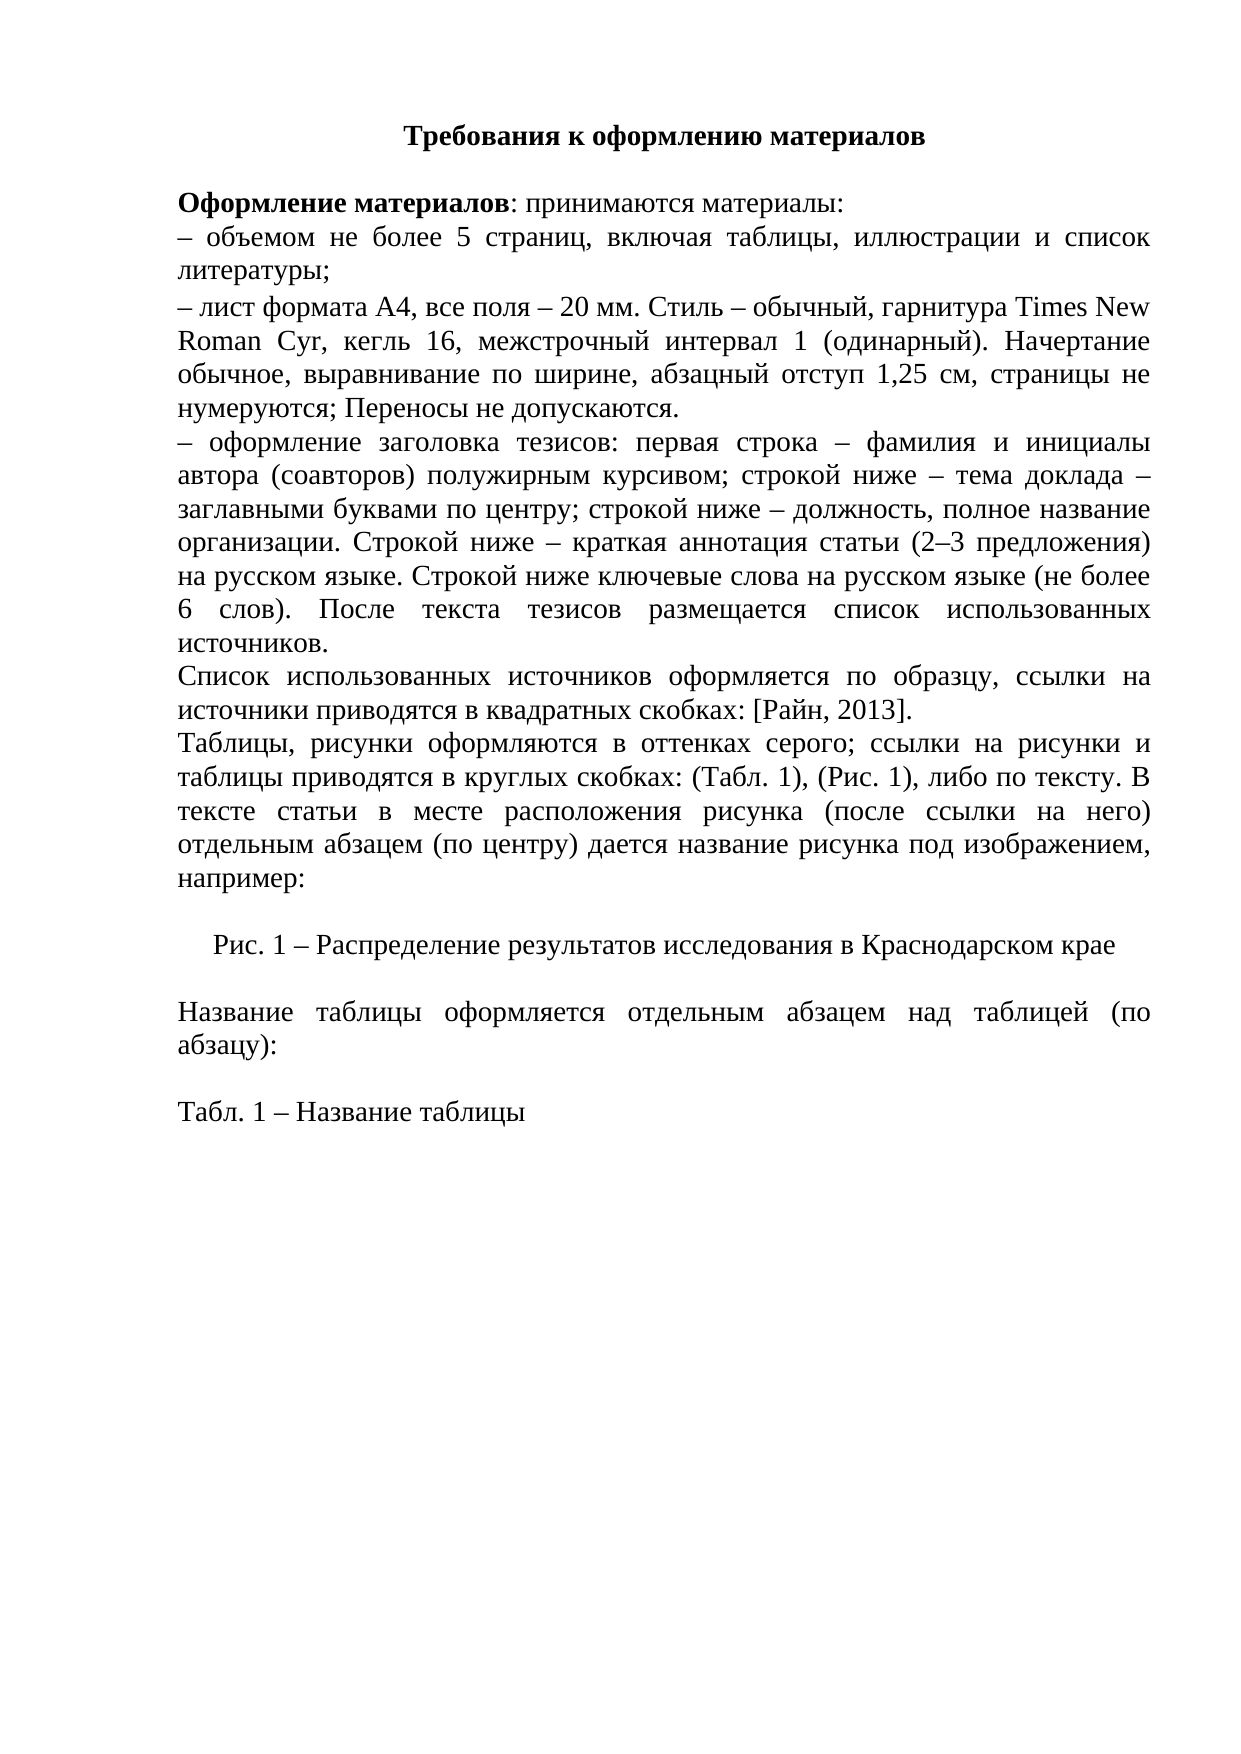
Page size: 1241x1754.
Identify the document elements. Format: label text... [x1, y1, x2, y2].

text Требования к оформлению материалов [177, 118, 1152, 152]
text Рис. 1 – Распределение результатов исследования в Краснодарском крае [177, 927, 1152, 960]
text – оформление заголовка тезисов: первая строка – фамилия и инициалы автора (соавторов) полужирным курсивом; строкой ниже – тема доклада – заглавными буквами по центру; строкой ниже – должность, полное название организации. Строкой ниже – краткая аннотация статьи (2–3 предложения) на русском языке. Строкой ниже ключевые слова на русском языке (не более 6 слов). После текста тезисов размещается список использованных источников. [177, 424, 1152, 658]
text Название таблицы оформляется отдельным абзацем над таблицей (по абзацу): [177, 994, 1152, 1061]
text Таблицы, рисунки оформляются в оттенках серого; ссылки на рисунки и таблицы приводятся в круглых скобках: (Табл. 1), (Рис. 1), либо по тексту. В тексте статьи в месте расположения рисунка (после ссылки на него) отдельным абзацем (по центру) дается название рисунка под изображением, например: [177, 726, 1152, 893]
text Оформление материалов: принимаются материалы: [177, 185, 1152, 219]
text – объемом не более 5 страниц, включая таблицы, иллюстрации и список литературы; [177, 219, 1152, 286]
text Список использованных источников оформляется по образцу, ссылки на источники приводятся в квадратных скобках: [Райн, 2013]. [177, 658, 1152, 726]
text – лист формата А4, все поля – 20 мм. Стиль – обычный, гарнитура Times New Roman Cyr, кегль 16, межстрочный интервал 1 (одинарный). Начертание обычное, выравнивание по ширине, абзацный отступ 1,25 см, страницы не нумеруются; Переносы не допускаются. [177, 289, 1152, 424]
text Табл. 1 – Название таблицы [177, 1094, 1152, 1128]
